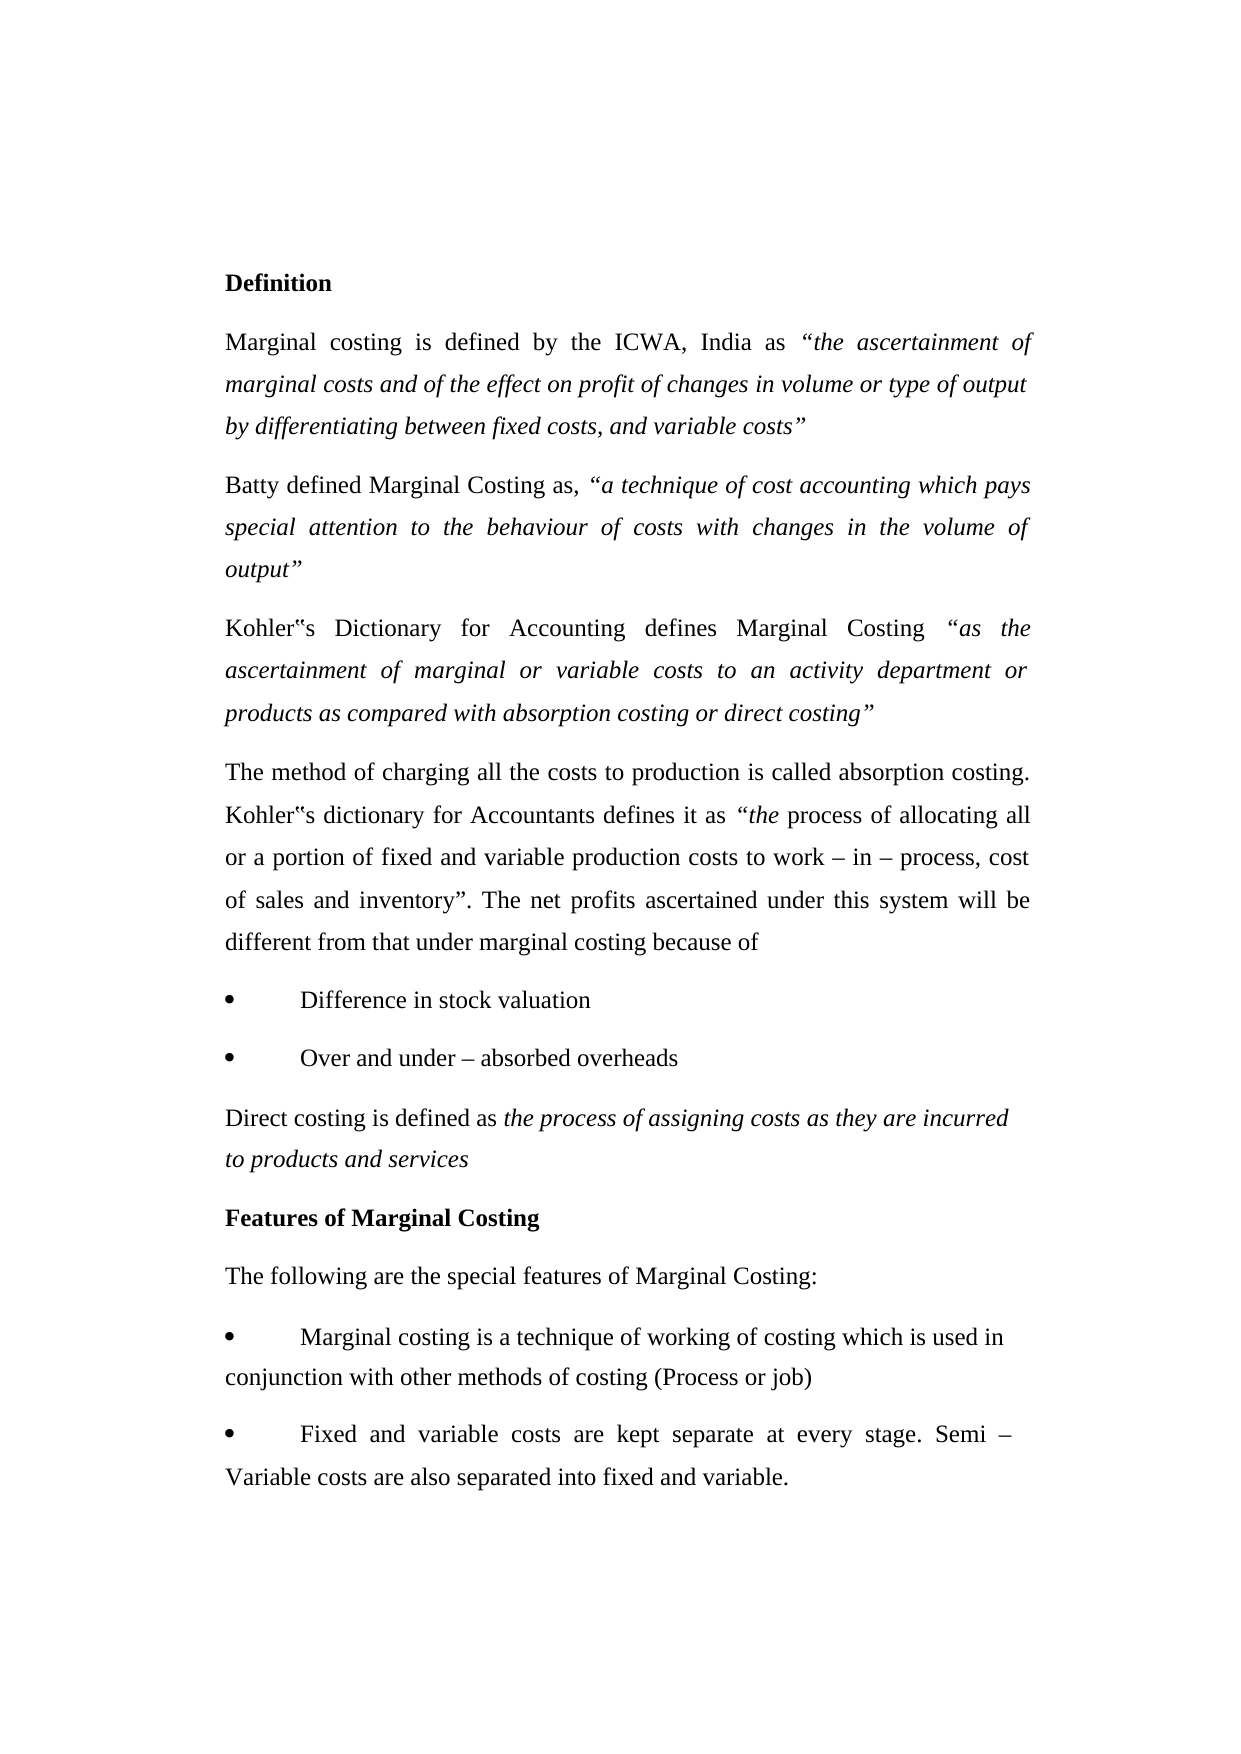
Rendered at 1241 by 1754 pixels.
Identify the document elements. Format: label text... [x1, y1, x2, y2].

list Over and under – absorbed overheads [225, 1043, 1090, 1072]
list Fixed and variable costs are kept separate at every stage. Semi – [225, 1419, 1090, 1447]
text Kohler‟s Dictionary for Accounting defines Marginal Costing “as the ascertainment of marginal or variable costs to an activity department or products as compared with absorption costing or direct costing” [225, 613, 1031, 727]
text Batty defined Marginal Costing as, “a technique of cost accounting which pays special attention to the behaviour of costs with changes in the volume of output” [225, 470, 1031, 582]
text Variable costs are also separated into fixed and variable. [225, 1462, 1090, 1491]
text Definition [225, 268, 1090, 297]
text Direct costing is defined as the process of assigning costs as they are incurred to products and services [225, 1103, 1031, 1173]
text Marginal costing is defined by the ICWA, India as “the ascertainment of marginal costs and of the effect on profit of changes in volume or type of output by differentiating between fixed costs, and variable costs” [225, 327, 1031, 440]
text The method of charging all the costs to production is called absorption costing. Kohler‟s dictionary for Accountants defines it as “the process of allocating all or a portion of fixed and variable production costs to work – in – process, cost of sales and inventory”. The net profits ascertained under this system will be different from that under marginal costing because of [225, 757, 1031, 956]
list Difference in stock valuation [225, 985, 1090, 1013]
text Features of Marginal Costing [225, 1203, 1090, 1232]
text The following are the special features of Marginal Costing: [225, 1261, 1090, 1290]
list Marginal costing is a technique of working of costing which is used in conjunction with other methods of costing (Process or job) [225, 1322, 1031, 1391]
